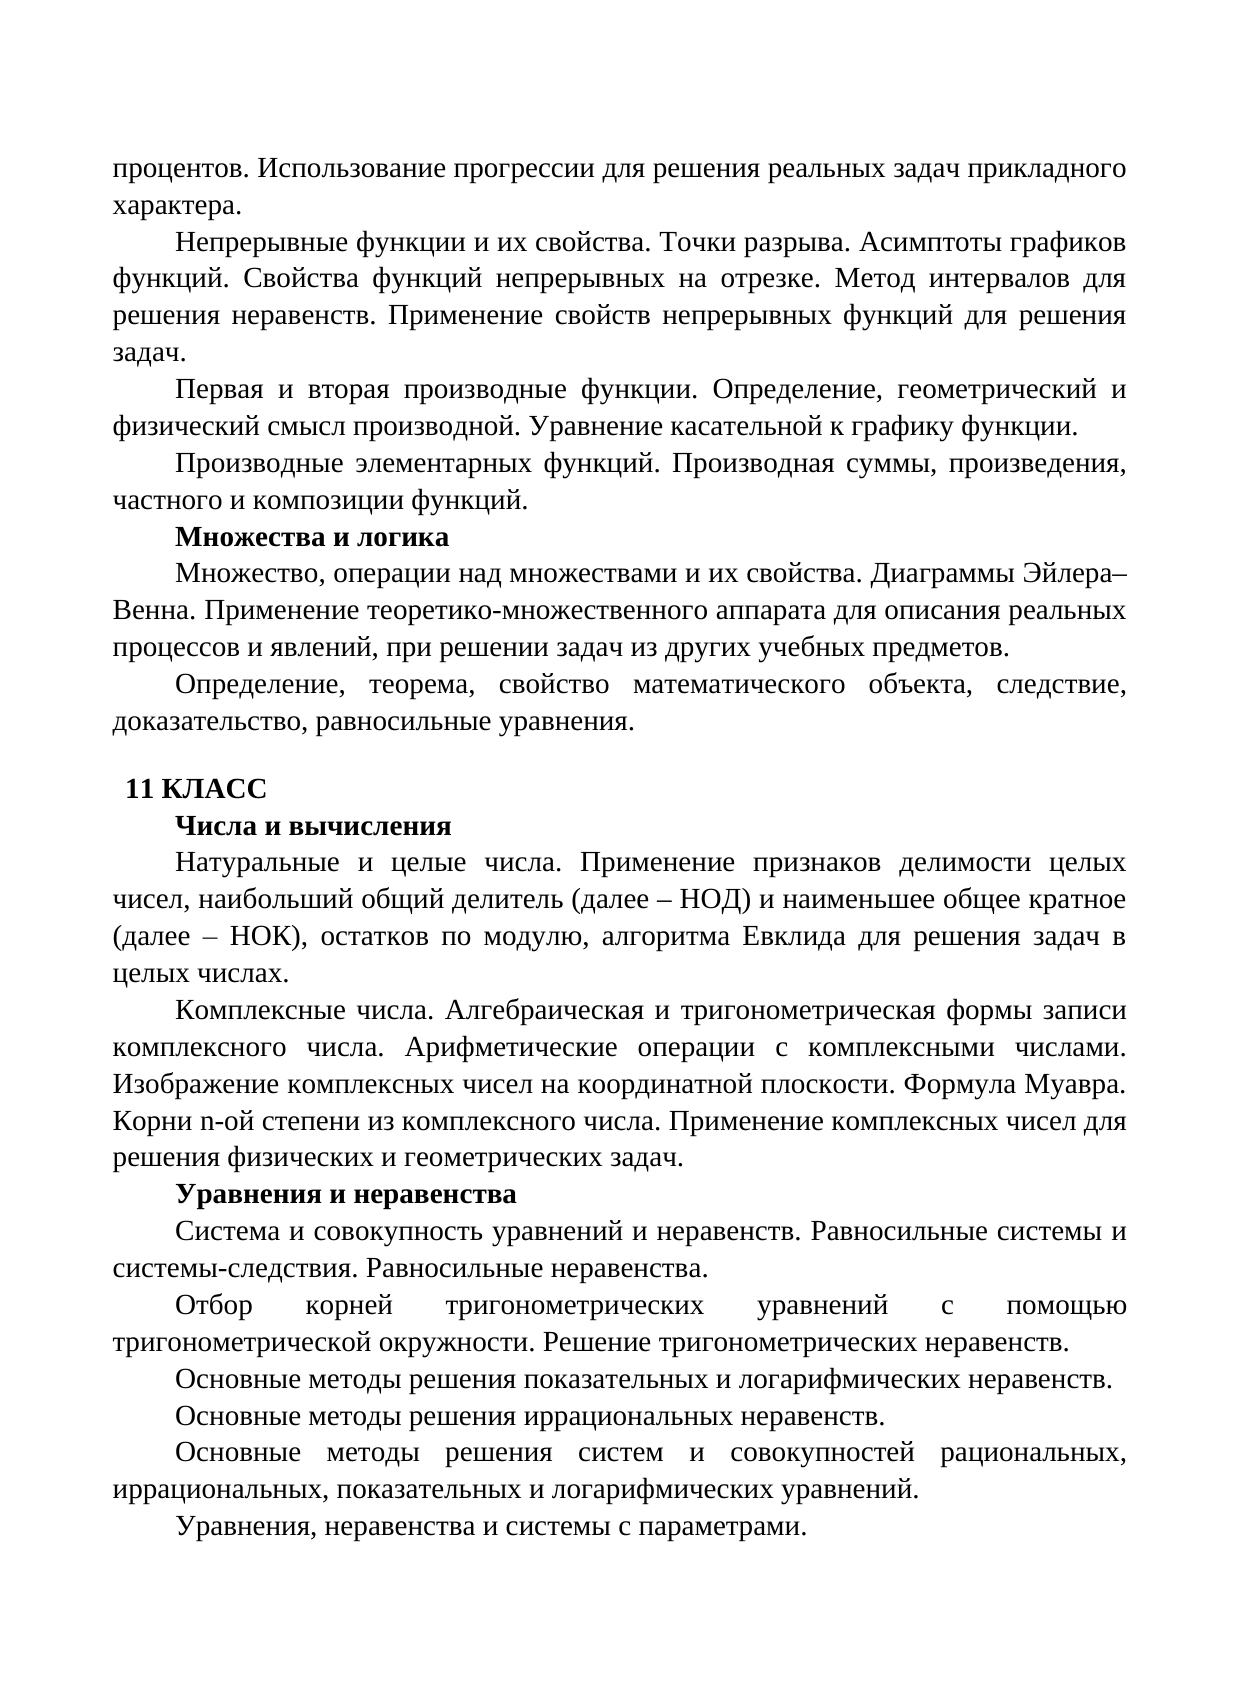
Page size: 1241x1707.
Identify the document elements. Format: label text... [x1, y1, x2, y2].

text Производные элементарных функций. Производная суммы, произведения, частного и композиции функций. [112, 445, 1128, 515]
text Система и совокупность уравнений и неравенств. Равносильные системы и системы-следствия. Равносильные неравенства. [112, 1213, 1128, 1284]
text Уравнения, неравенства и системы с параметрами. [112, 1508, 1128, 1542]
text Множество, операции над множествами и их свойства. Диаграммы Эйлера–Венна. Применение теоретико-множественного аппарата для описания реальных процессов и явлений, при решении задач из других учебных предметов. [112, 556, 1128, 663]
text Множества и логика [112, 519, 1128, 552]
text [112, 150, 1128, 220]
text Первая и вторая производные функции. Определение, геометрический и физический смысл производной. Уравнение касательной к графику функции. [112, 371, 1128, 442]
text Числа и вычисления [112, 808, 1128, 841]
text Комплексные числа. Алгебраическая и тригонометрическая формы записи комплексного числа. Арифметические операции с комплексными числами. Изображение комплексных чисел на координатной плоскости. Формула Муавра. Корни n-ой степени из комплексного числа. Применение комплексных чисел для решения физических и геометрических задач. [112, 992, 1128, 1173]
text Основные методы решения систем и совокупностей рациональных, иррациональных, показательных и логарифмических уравнений. [112, 1434, 1128, 1505]
text Основные методы решения показательных и логарифмических неравенств. [112, 1361, 1128, 1394]
text Непрерывные функции и их свойства. Точки разрыва. Асимптоты графиков функций. Свойства функций непрерывных на отрезке. Метод интервалов для решения неравенств. Применение свойств непрерывных функций для решения задач. [112, 224, 1128, 368]
text 11 КЛАСС [125, 771, 1128, 804]
text Отбор корней тригонометрических уравнений с помощью тригонометрической окружности. Решение тригонометрических неравенств. [112, 1287, 1128, 1357]
text Натуральные и целые числа. Применение признаков делимости целых чисел, наибольший общий делитель (далее – НОД) и наименьшее общее кратное (далее – НОК), остатков по модулю, алгоритма Евклида для решения задач в целых числах. [112, 844, 1128, 989]
text Уравнения и неравенства [112, 1176, 1128, 1210]
text Определение, теорема, свойство математического объекта, следствие, доказательство, равносильные уравнения. [112, 666, 1128, 737]
text Основные методы решения иррациональных неравенств. [112, 1398, 1128, 1431]
